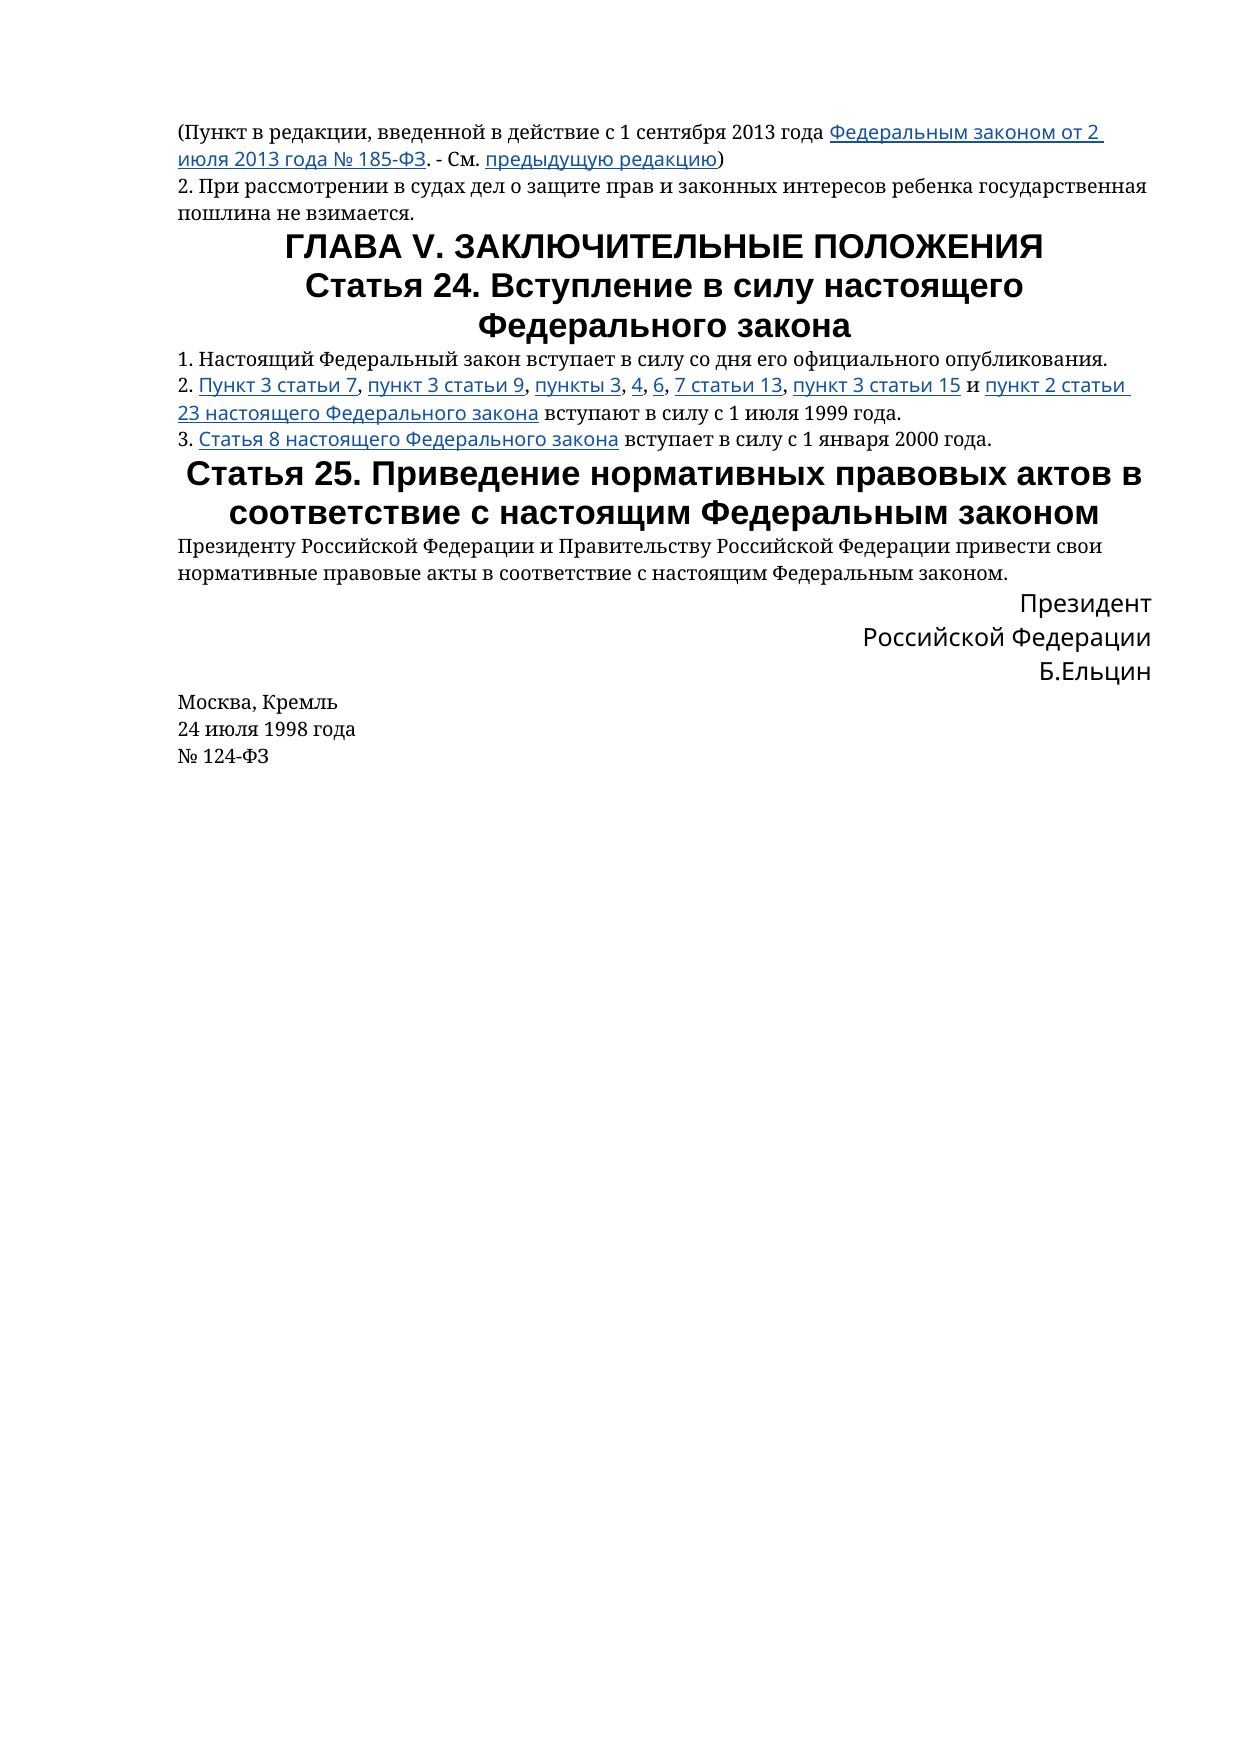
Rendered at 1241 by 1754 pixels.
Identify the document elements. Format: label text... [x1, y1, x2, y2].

text Статья 25. Приведение нормативных правовых актов в соответствие с настоящим Федеральным законом [177, 453, 1152, 532]
text 2. Пункт 3 статьи 7, пункт 3 статьи 9, пункты 3, 4, 6, 7 статьи 13, пункт 3 статьи 15 и пункт 2 статьи 23 настоящего Федерального закона вступают в силу с 1 июля 1999 года. [177, 372, 1152, 426]
text ГЛАВА V. ЗАКЛЮЧИТЕЛЬНЫЕ ПОЛОЖЕНИЯ [177, 226, 1152, 266]
text Статья 24. Вступление в силу настоящего Федерального закона [177, 266, 1152, 345]
text 3. Статья 8 настоящего Федерального закона вступает в силу с 1 января 2000 года. [177, 426, 1152, 453]
text Москва, Кремль 24 июля 1998 года № 124-ФЗ [177, 688, 1152, 769]
text 2. При рассмотрении в судах дел о защите прав и законных интересов ребенка государственная пошлина не взимается. [177, 172, 1152, 226]
text Президенту Российской Федерации и Правительству Российской Федерации привести свои нормативные правовые акты в соответствие с настоящим Федеральным законом. [177, 532, 1152, 586]
text Президент Российской Федерации Б.Ельцин [177, 586, 1152, 688]
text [177, 118, 1152, 172]
text 1. Настоящий Федеральный закон вступает в силу со дня его официального опубликования. [177, 345, 1152, 372]
